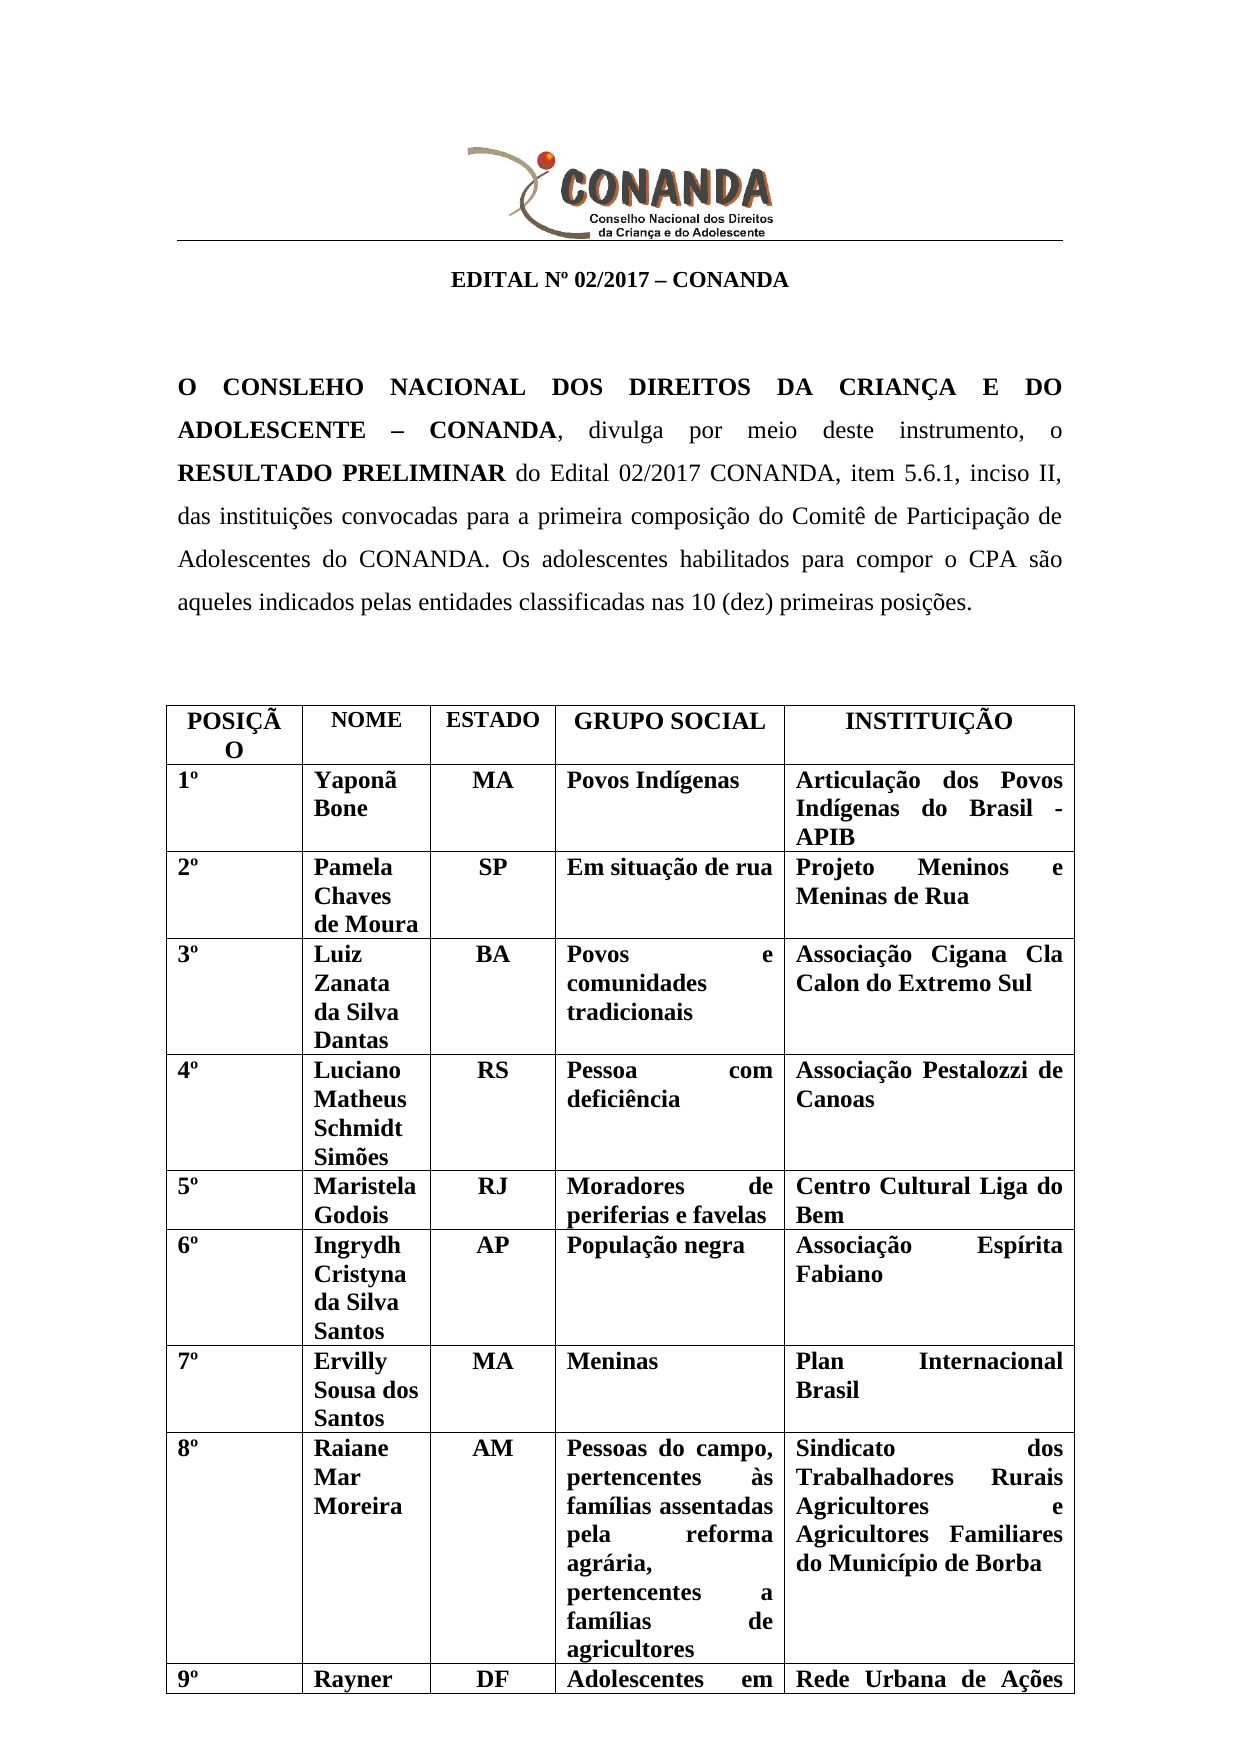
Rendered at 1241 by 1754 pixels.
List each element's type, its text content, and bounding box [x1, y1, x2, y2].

table_cell Maristela Godois [303, 1171, 430, 1229]
table_cell Raiane Mar Moreira [303, 1433, 430, 1663]
table_cell Luciano Matheus Schmidt Simões [303, 1055, 430, 1170]
table_cell 9º [167, 1664, 302, 1693]
table_header ESTADO [431, 706, 555, 764]
text O CONSLEHO NACIONAL DOS DIREITOS DA CRIANÇA E DO ADOLESCENTE – CONANDA, divulga por meio deste instrumento, o RESULTADO PRELIMINAR do Edital 02/2017 CONANDA, item 5.6.1, inciso II, das instituições convocadas para a primeira composição do Comitê de Participação de Adolescentes do CONANDA. Os adolescentes habilitados para compor o CPA são aqueles indicados pelas entidades classificadas nas 10 (dez) primeiras posições. [177, 372, 1063, 616]
table_cell Associação Pestalozzi de Canoas [785, 1055, 1074, 1170]
table_cell AM [431, 1433, 555, 1663]
table_cell Ingrydh Cristyna da Silva Santos [303, 1230, 430, 1345]
table_cell 7º [167, 1346, 302, 1432]
table_cell Pessoas do campo, pertencentes às famílias assentadas pela reforma agrária, pertencentes a famílias de agricultores [556, 1433, 784, 1663]
table_cell DF [431, 1664, 555, 1693]
table_cell Associação Espírita Fabiano [785, 1230, 1074, 1345]
table_cell 4º [167, 1055, 302, 1170]
table_cell Povos Indígenas [556, 765, 784, 851]
table_cell Povos e comunidades tradicionais [556, 939, 784, 1054]
table_cell Plan Internacional Brasil [785, 1346, 1074, 1432]
table_cell 6º [167, 1230, 302, 1345]
table_cell Luiz Zanata da Silva Dantas [303, 939, 430, 1054]
table_cell RS [431, 1055, 555, 1170]
table_cell Articulação dos Povos Indígenas do Brasil - APIB [785, 765, 1074, 851]
table_header NOME [303, 706, 430, 764]
table_cell 3º [167, 939, 302, 1054]
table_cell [556, 1664, 784, 1693]
table_cell MA [431, 765, 555, 851]
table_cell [303, 1664, 430, 1693]
table_cell SP [431, 852, 555, 938]
table_cell BA [431, 939, 555, 1054]
text EDITAL Nº 02/2017 – CONANDA [177, 266, 1063, 293]
picture [467, 147, 773, 239]
table_cell Pamela Chaves de Moura [303, 852, 430, 938]
table_cell 8º [167, 1433, 302, 1663]
table_cell Centro Cultural Liga do Bem [785, 1171, 1074, 1229]
table_cell AP [431, 1230, 555, 1345]
table_cell Meninas [556, 1346, 784, 1432]
table_cell População negra [556, 1230, 784, 1345]
table_header POSIÇÃO [167, 706, 302, 764]
table_cell Moradores de periferias e favelas [556, 1171, 784, 1229]
table_cell Sindicato dos Trabalhadores Rurais Agricultores e Agricultores Familiares do Município de Borba [785, 1433, 1074, 1663]
table_cell RJ [431, 1171, 555, 1229]
table_cell Yaponã Bone [303, 765, 430, 851]
table_cell Projeto Meninos e Meninas de Rua [785, 852, 1074, 938]
table_cell 1º [167, 765, 302, 851]
table_cell Pessoa com deficiência [556, 1055, 784, 1170]
table_cell 2º [167, 852, 302, 938]
table_cell Associação Cigana Cla Calon do Extremo Sul [785, 939, 1074, 1054]
table_header GRUPO SOCIAL [556, 706, 784, 764]
table_cell 5º [167, 1171, 302, 1229]
table_cell MA [431, 1346, 555, 1432]
table_header INSTITUIÇÃO [785, 706, 1074, 764]
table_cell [785, 1664, 1074, 1693]
table_cell Em situação de rua [556, 852, 784, 938]
table_cell Ervilly Sousa dos Santos [303, 1346, 430, 1432]
